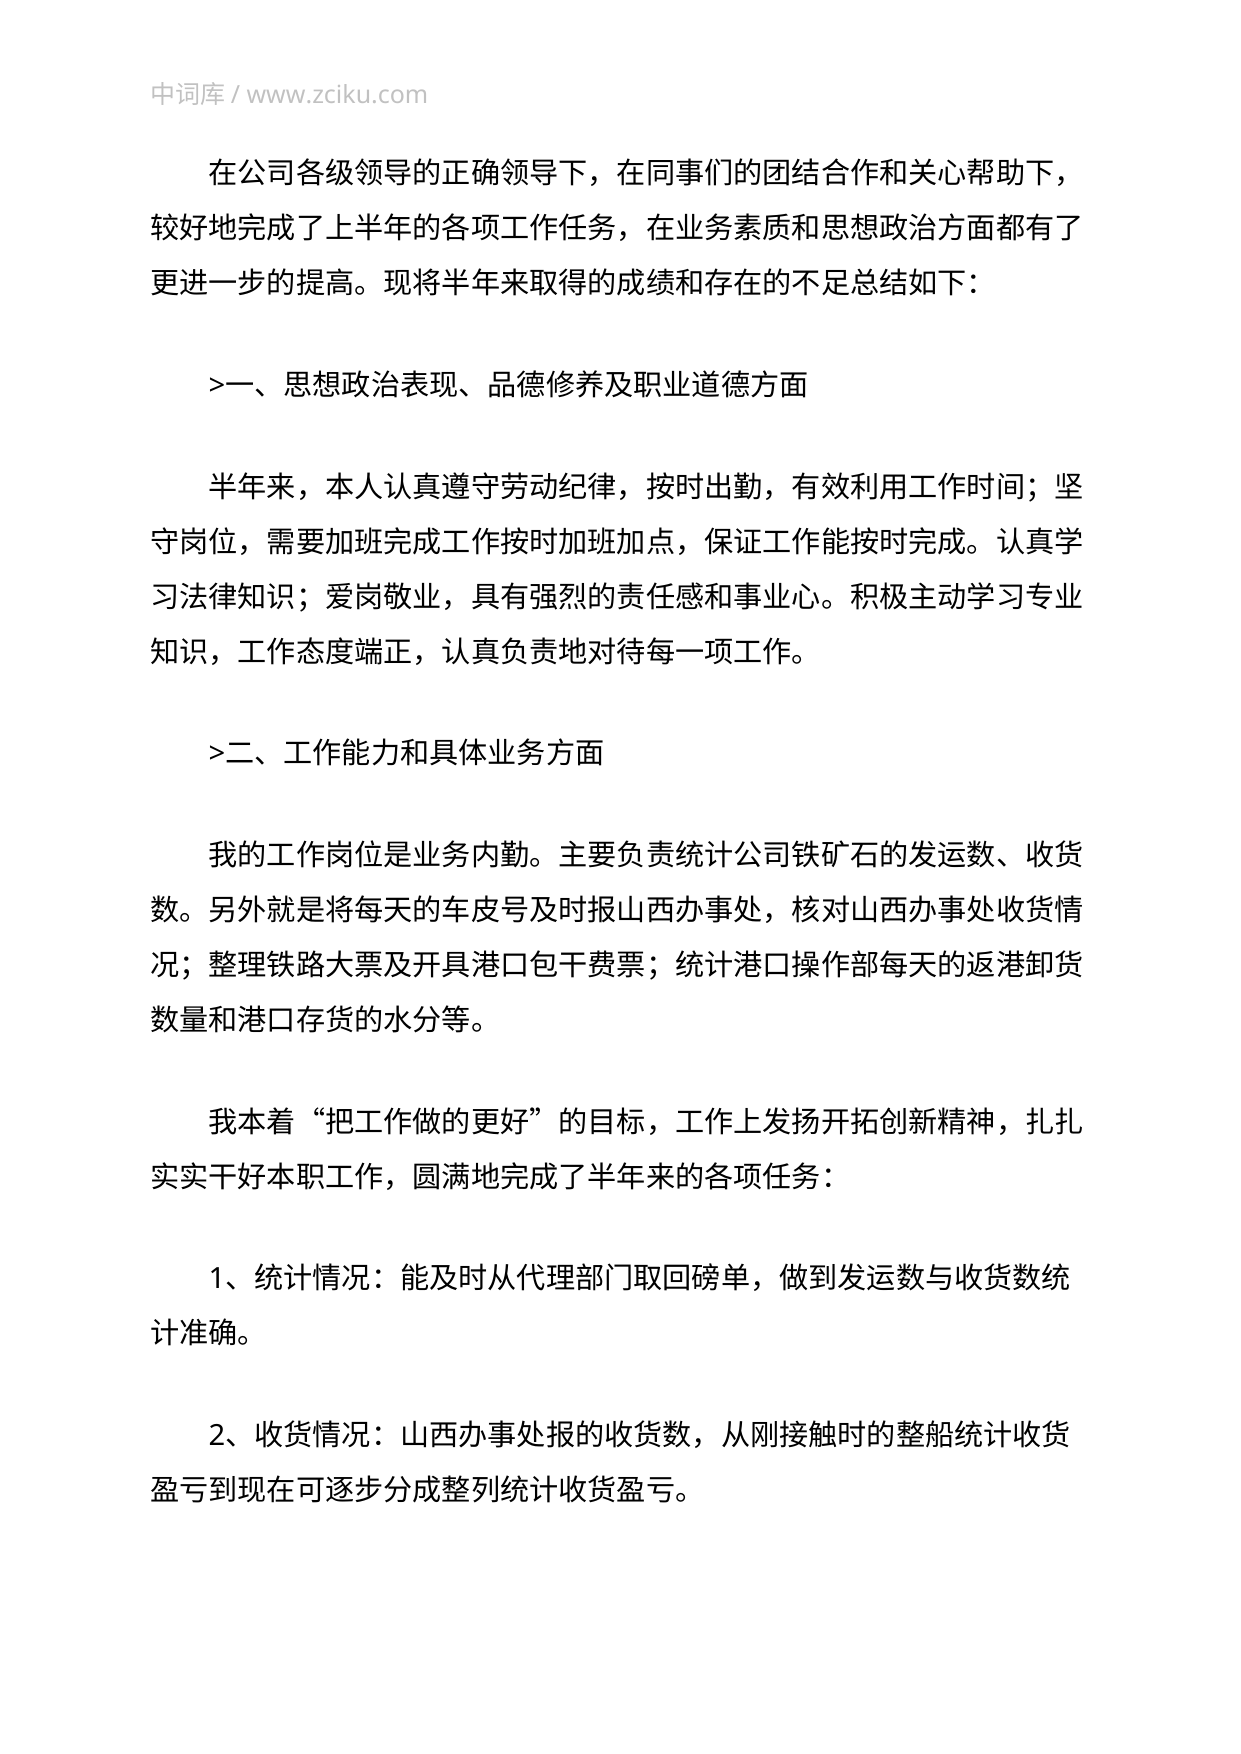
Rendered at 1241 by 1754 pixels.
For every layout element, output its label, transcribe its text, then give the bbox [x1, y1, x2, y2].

text 在公司各级领导的正确领导下，在同事们的团结合作和关心帮助下，较好地完成了上半年的各项工作任务，在业务素质和思想政治方面都有了更进一步的提高。现将半年来取得的成绩和存在的不足总结如下： [150, 150, 1090, 302]
text >一、思想政治表现、品德修养及职业道德方面 [150, 362, 1090, 404]
text 我本着“把工作做的更好”的目标，工作上发扬开拓创新精神，扎扎实实干好本职工作，圆满地完成了半年来的各项任务： [150, 1098, 1090, 1196]
text 半年来，本人认真遵守劳动纪律，按时出勤，有效利用工作时间；坚守岗位，需要加班完成工作按时加班加点，保证工作能按时完成。认真学习法律知识；爱岗敬业，具有强烈的责任感和事业心。积极主动学习专业知识，工作态度端正，认真负责地对待每一项工作。 [150, 463, 1090, 671]
text >二、工作能力和具体业务方面 [150, 730, 1090, 772]
text 2、收货情况：山西办事处报的收货数，从刚接触时的整船统计收货盈亏到现在可逐步分成整列统计收货盈亏。 [150, 1412, 1090, 1509]
text 我的工作岗位是业务内勤。主要负责统计公司铁矿石的发运数、收货数。另外就是将每天的车皮号及时报山西办事处，核对山西办事处收货情况；整理铁路大票及开具港口包干费票；统计港口操作部每天的返港卸货数量和港口存货的水分等。 [150, 832, 1090, 1039]
text 1、统计情况：能及时从代理部门取回磅单，做到发运数与收货数统计准确。 [150, 1255, 1090, 1352]
